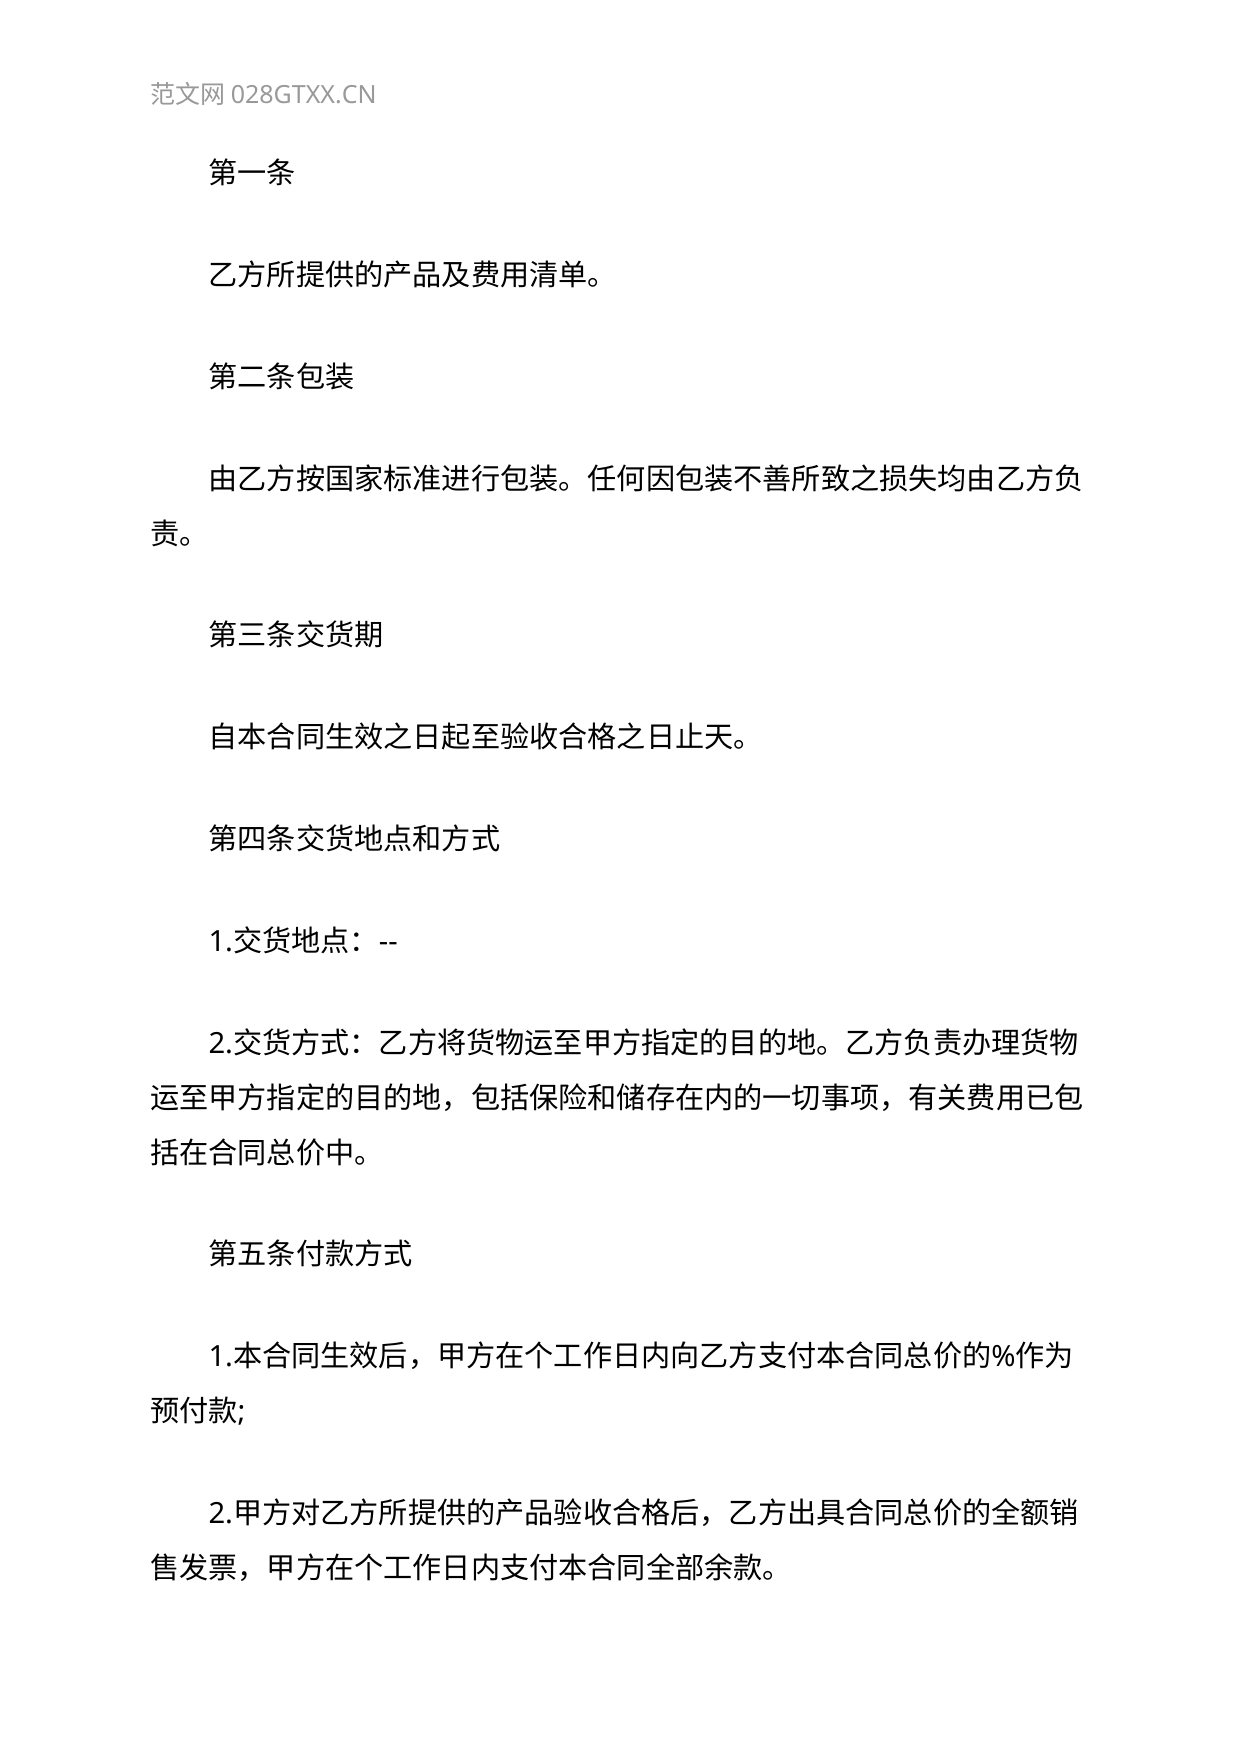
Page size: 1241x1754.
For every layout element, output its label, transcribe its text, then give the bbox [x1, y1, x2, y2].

text 2.甲方对乙方所提供的产品验收合格后，乙方出具合同总价的全额销售发票，甲方在个工作日内支付本合同全部余款。 [150, 1490, 1090, 1587]
text 第四条交货地点和方式 [150, 816, 1090, 858]
text 第五条付款方式 [150, 1231, 1090, 1273]
text 2.交货方式：乙方将货物运至甲方指定的目的地。乙方负责办理货物运至甲方指定的目的地，包括保险和储存在内的一切事项，有关费用已包括在合同总价中。 [150, 1019, 1090, 1171]
text 由乙方按国家标准进行包装。任何因包装不善所致之损失均由乙方负责。 [150, 455, 1090, 552]
text 乙方所提供的产品及费用清单。 [150, 252, 1090, 294]
text 第一条 [150, 150, 1090, 192]
text 第三条交货期 [150, 612, 1090, 654]
text 第二条包装 [150, 353, 1090, 396]
text 1.交货地点：-- [150, 917, 1090, 960]
text 自本合同生效之日起至验收合格之日止天。 [150, 714, 1090, 756]
text 1.本合同生效后，甲方在个工作日内向乙方支付本合同总价的%作为预付款; [150, 1333, 1090, 1430]
